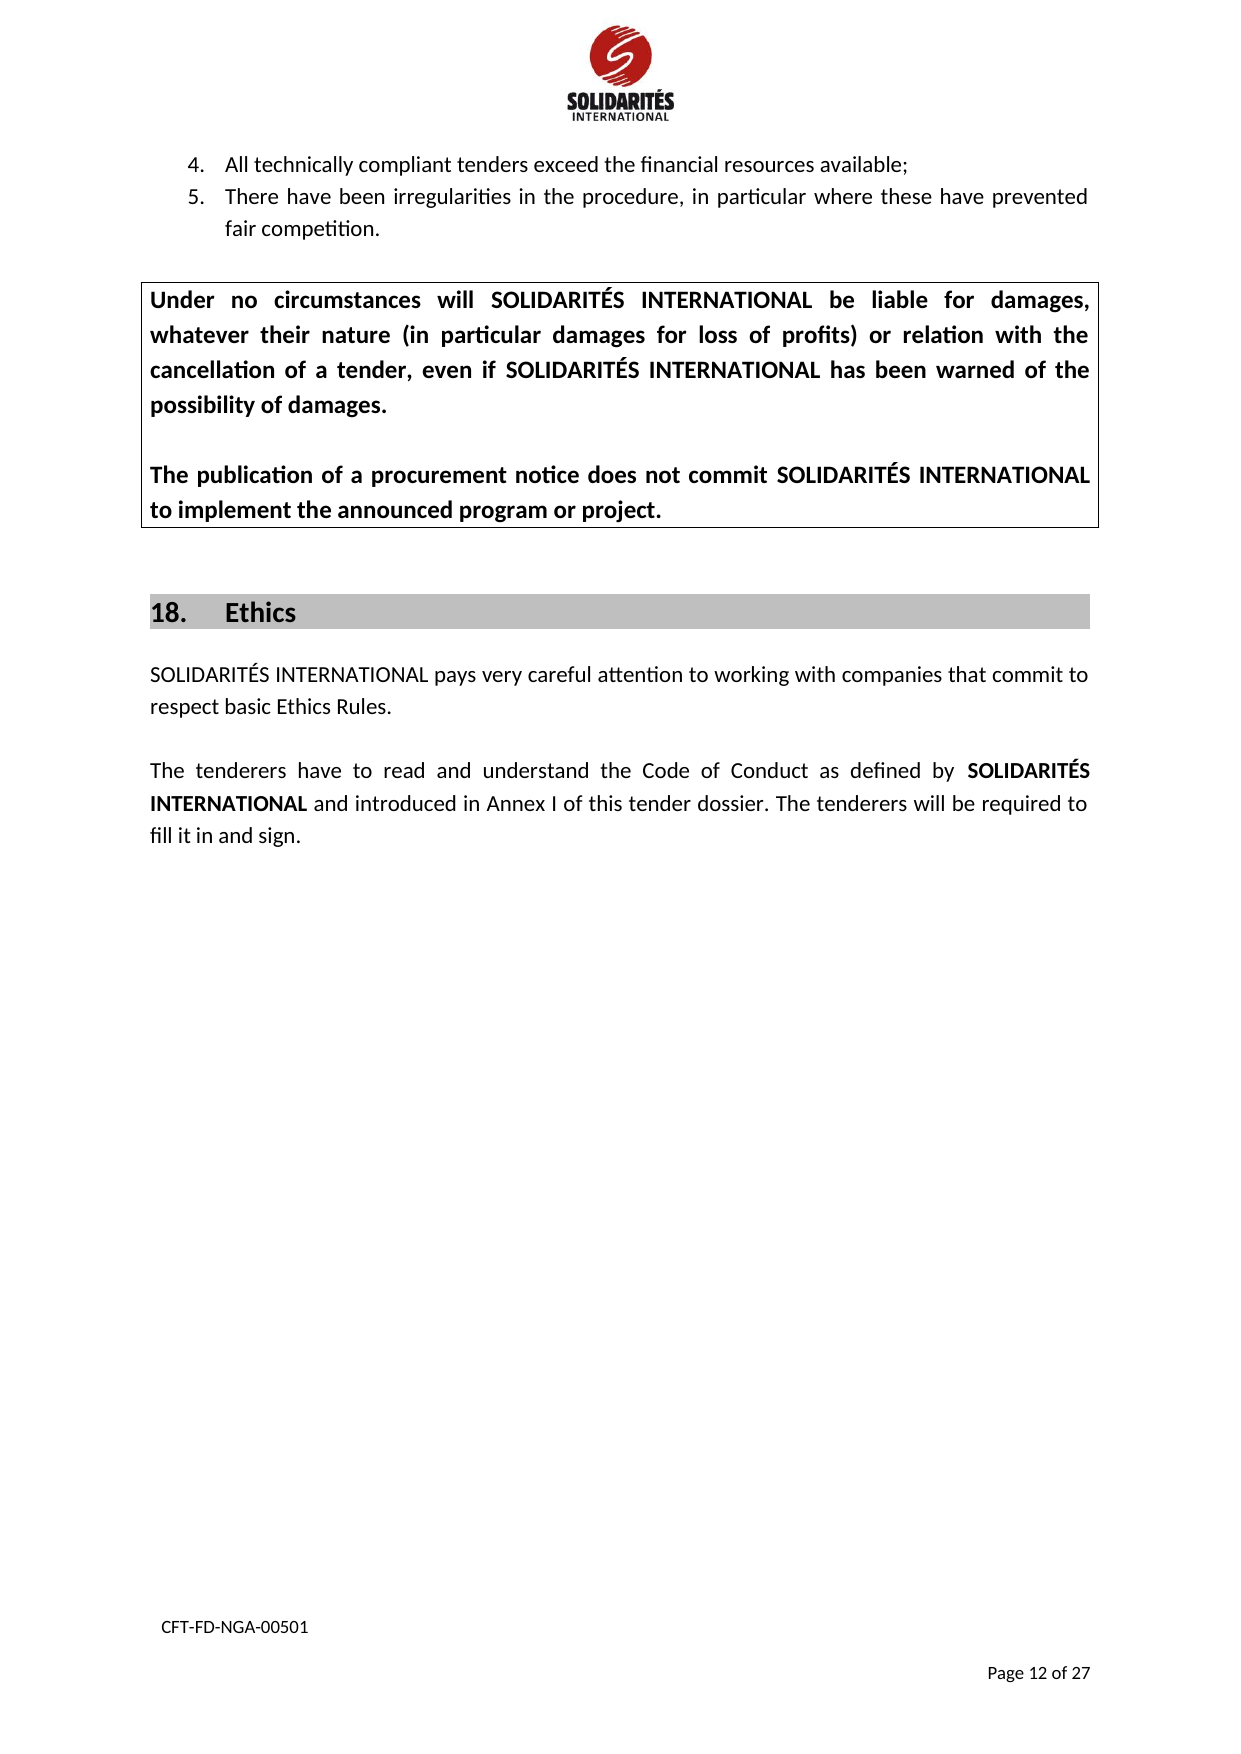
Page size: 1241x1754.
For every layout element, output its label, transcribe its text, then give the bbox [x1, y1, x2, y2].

list All technically compliant tenders exceed the financial resources available; [187, 150, 1090, 178]
text The publication of a procurement notice does not commit SOLIDARITÉS INTERNATIONAL to implement the announced program or project. [142, 457, 1098, 527]
text The tenderers have to read and understand the Code of Conduct as defined by SOLIDARITÉS INTERNATIONAL and introduced in Annex I of this tender dossier. The tenderers will be required to fill it in and sign. [150, 757, 1090, 849]
text Under no circumstances will SOLIDARITÉS INTERNATIONAL be liable for damages, whatever their nature (in particular damages for loss of profits) or relation with the cancellation of a tender, even if SOLIDARITÉS INTERNATIONAL has been warned of the possibility of damages. [142, 283, 1098, 420]
subtitle 18. Ethics [150, 594, 1090, 629]
list There have been irregularities in the procedure, in particular where these have prevented fair competition. [187, 182, 1090, 242]
text SOLIDARITÉS INTERNATIONAL pays very careful attention to working with companies that commit to respect basic Ethics Rules. [150, 660, 1090, 720]
picture [559, 17, 682, 129]
